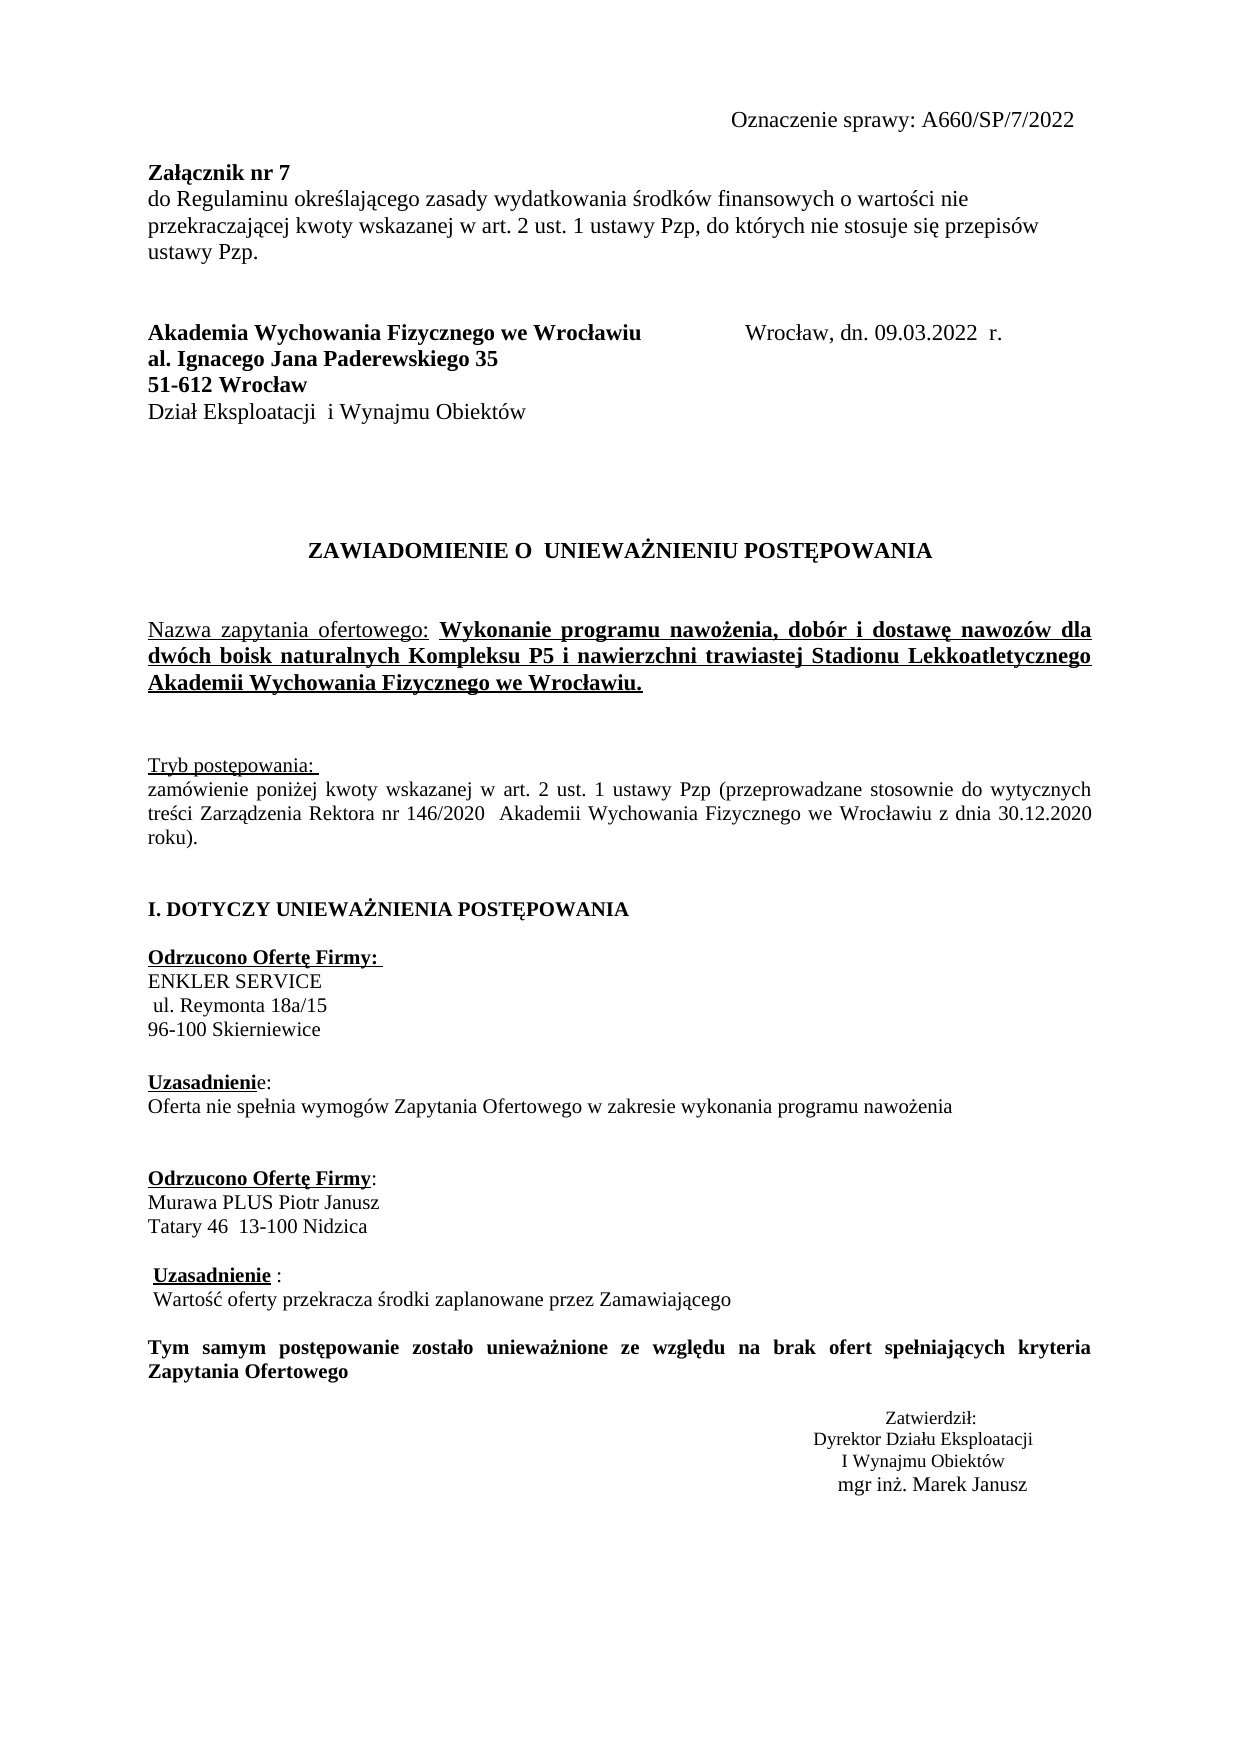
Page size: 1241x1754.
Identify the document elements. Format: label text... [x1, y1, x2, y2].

text I. DOTYCZY UNIEWAŻNIENIA POSTĘPOWANIA [148, 897, 1092, 921]
text Zatwierdził: [811, 1407, 1092, 1428]
text Nazwa zapytania ofertowego: Wykonanie programu nawożenia, dobór i dostawę nawozów dla dwóch boisk naturalnych Kompleksu P5 i nawierzchni trawiastej Stadionu Lekkoatletycznego Akademii Wychowania Fizycznego we Wrocławiu. [148, 666, 1092, 695]
text Uzasadnienie : [148, 1262, 1092, 1287]
text Oferta nie spełnia wymogów Zapytania Ofertowego w zakresie wykonania programu nawożenia [148, 1094, 1092, 1118]
text Tym samym postępowanie zostało unieważnione ze względu na brak ofert spełniających kryteria Zapytania Ofertowego [148, 1335, 1092, 1383]
text al. Ignacego Jana Paderewskiego 35 [148, 345, 1092, 372]
text 51-612 Wrocław [148, 372, 1092, 398]
text Załącznik nr 7 [148, 159, 1092, 185]
text Uzasadnienie: [148, 1070, 1092, 1094]
text Oznaczenie sprawy: A660/SP/7/2022 [148, 106, 1092, 133]
text ul. Reymonta 18a/15 [148, 993, 1092, 1017]
text zamówienie poniżej kwoty wskazanej w art. 2 ust. 1 ustawy Pzp (przeprowadzane stosownie do wytycznych treści Zarządzenia Rektora nr 146/2020 Akademii Wychowania Fizycznego we Wrocławiu z dnia 30.12.2020 roku). [148, 777, 1092, 849]
text Murawa PLUS Piotr Janusz [148, 1190, 1092, 1214]
text Dział Eksploatacji i Wynajmu Obiektów [148, 398, 1092, 424]
text Wartość oferty przekracza środki zaplanowane przez Zamawiającego [148, 1287, 1092, 1311]
text ENKLER SERVICE [148, 969, 1092, 993]
text Odrzucono Ofertę Firmy: [148, 945, 1092, 969]
text Tatary 46 13-100 Nidzica [148, 1214, 1092, 1238]
text mgr inż. Marek Janusz [295, 1471, 1092, 1496]
text I Wynajmu Obiektów [295, 1450, 1092, 1471]
text ZAWIADOMIENIE O UNIEWAŻNIENIU POSTĘPOWANIA [148, 537, 1092, 563]
text 96-100 Skierniewice [148, 1017, 1092, 1041]
text Akademia Wychowania Fizycznego we Wrocławiu Wrocław, dn. 09.03.2022 r. [148, 319, 1092, 345]
text Odrzucono Ofertę Firmy: [148, 1166, 1092, 1190]
text Tryb postępowania: [148, 752, 1092, 777]
text Nazwa zapytania ofertowego: Wykonanie programu nawożenia, dobór i dostawę nawozów dla dwóch boisk naturalnych Kompleksu P5 i nawierzchni trawiastej Stadionu Lekkoatletycznego Akademii Wychowania Fizycznego we Wrocławiu. [148, 616, 1092, 665]
text do Regulaminu określającego zasady wydatkowania środków finansowych o wartości nie przekraczającej kwoty wskazanej w art. 2 ust. 1 ustawy Pzp, do których nie stosuje się przepisów ustawy Pzp. [148, 185, 1092, 264]
text Dyrektor Działu Eksploatacji [295, 1428, 1092, 1450]
